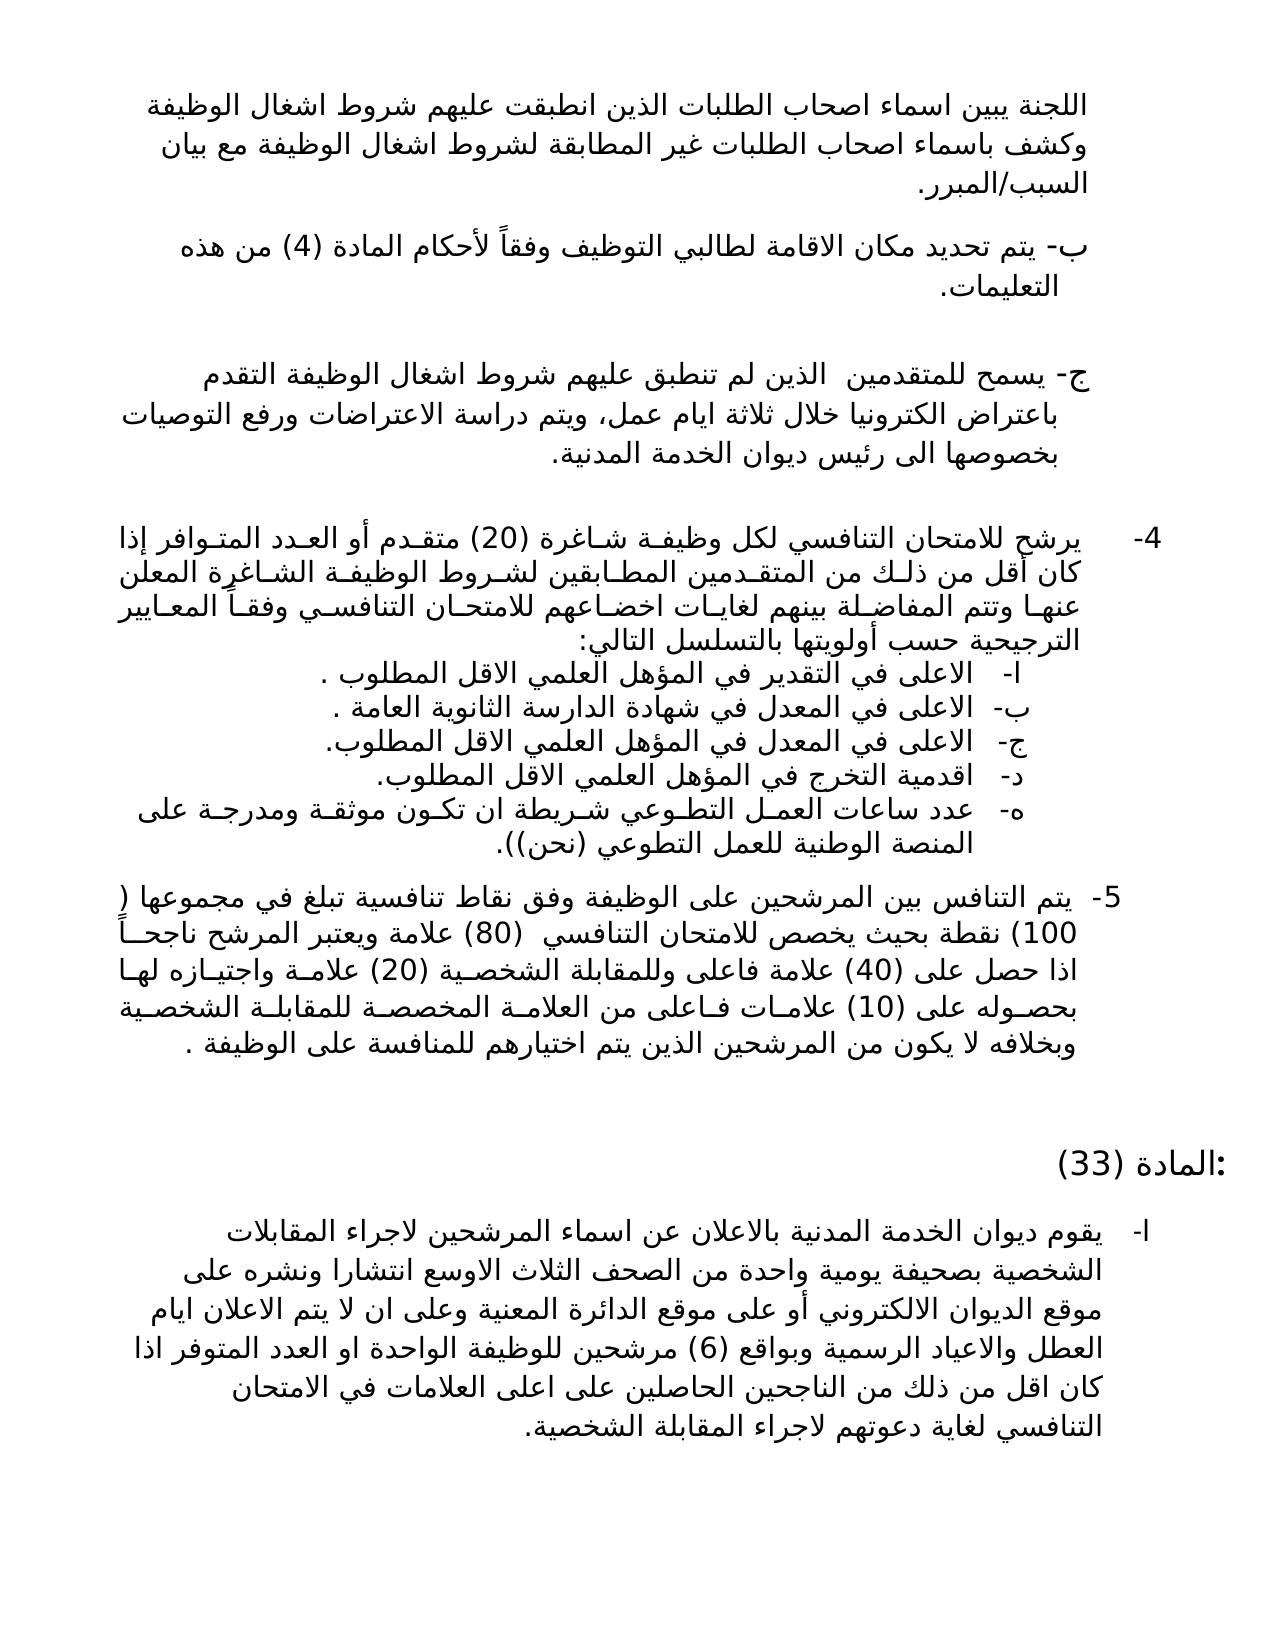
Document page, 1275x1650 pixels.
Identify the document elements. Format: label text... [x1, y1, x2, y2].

text المادة (33): [118, 1139, 1226, 1185]
text ج- يسمح للمتقدمين الذين لم تنطبق عليهم شروط اشغال الوظيفة التقدم باعتراض الكترونيا خلال ثلاثة ايام عمل، ويتم دراسة الاعتراضات ورفع التوصيات بخصوصها الى رئيس ديوان الخدمة المدنية. [118, 353, 1089, 470]
list ‌الاعلى في المعدل في شهادة الدارسة الثانوية العامة . [137, 691, 1012, 725]
list يقوم ديوان الخدمة المدنية بالاعلان عن اسماء المرشحين لاجراء المقابلات الشخصية بصحيفة يومية واحدة من الصحف الثلاث الاوسع انتشارا ونشره على موقع الديوان الالكتروني أو على موقع الدائرة المعنية وعلى ان لا يتم الاعلان ايام العطل والاعياد الرسمية وبواقع (6) مرشحين للوظيفة الواحدة او العدد المتوفر اذا كان اقل من ذلك من الناجحين الحاصلين على اعلى العلامات في الامتحان التنافسي لغاية دعوتهم لاجراء المقابلة الشخصية. [118, 1213, 1142, 1443]
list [118, 89, 1126, 201]
list ‌الاعلى في التقدير في المؤهل العلمي الاقل المطلوب . [137, 657, 1012, 691]
list ‌اقدمية التخرج في المؤهل العلمي الاقل المطلوب. [137, 759, 1012, 793]
list عدد ساعات العمل التطوعي شريطة ان تكون موثقة ومدرجة على المنصة الوطنية للعمل التطوعي (نحن)). [137, 793, 1012, 861]
text ب- يتم تحديد مكان الاقامة لطالبي التوظيف وفقاً لأحكام المادة (4) من هذه التعليمات. [118, 225, 1089, 303]
list ‌‌الاعلى في المعدل في المؤهل العلمي الاقل المطلوب. [137, 725, 1012, 759]
list يرشح للامتحان التنافسي لكل وظيفة شاغرة (20) متقدم أو العدد المتوافر إذا كان أقل من ذلك من المتقدمين المطابقين لشروط الوظيفة الشاغرة المعلن عنها وتتم المفاضلة بينهم لغايات اخضاعهم للامتحان التنافسي وفقاً المعايير الترجيحية حسب أولويتها بالتسلسل التالي: [118, 521, 1133, 657]
text 5- يتم التنافس بين المرشحين على الوظيفة وفق نقاط تنافسية تبلغ في مجموعها (100) نقطة بحيث يخصص للامتحان التنافسي (80) علامة ويعتبر المرشح ناجحاً اذا حصل على (40) علامة فاعلى وللمقابلة الشخصية (20) علامة واجتيازه لها بحصوله على (10) علامات فاعلى من العلامة المخصصة للمقابلة الشخصية وبخلافه لا يكون من المرشحين الذين يتم اختيارهم للمنافسة على الوظيفة . [118, 880, 1122, 1061]
